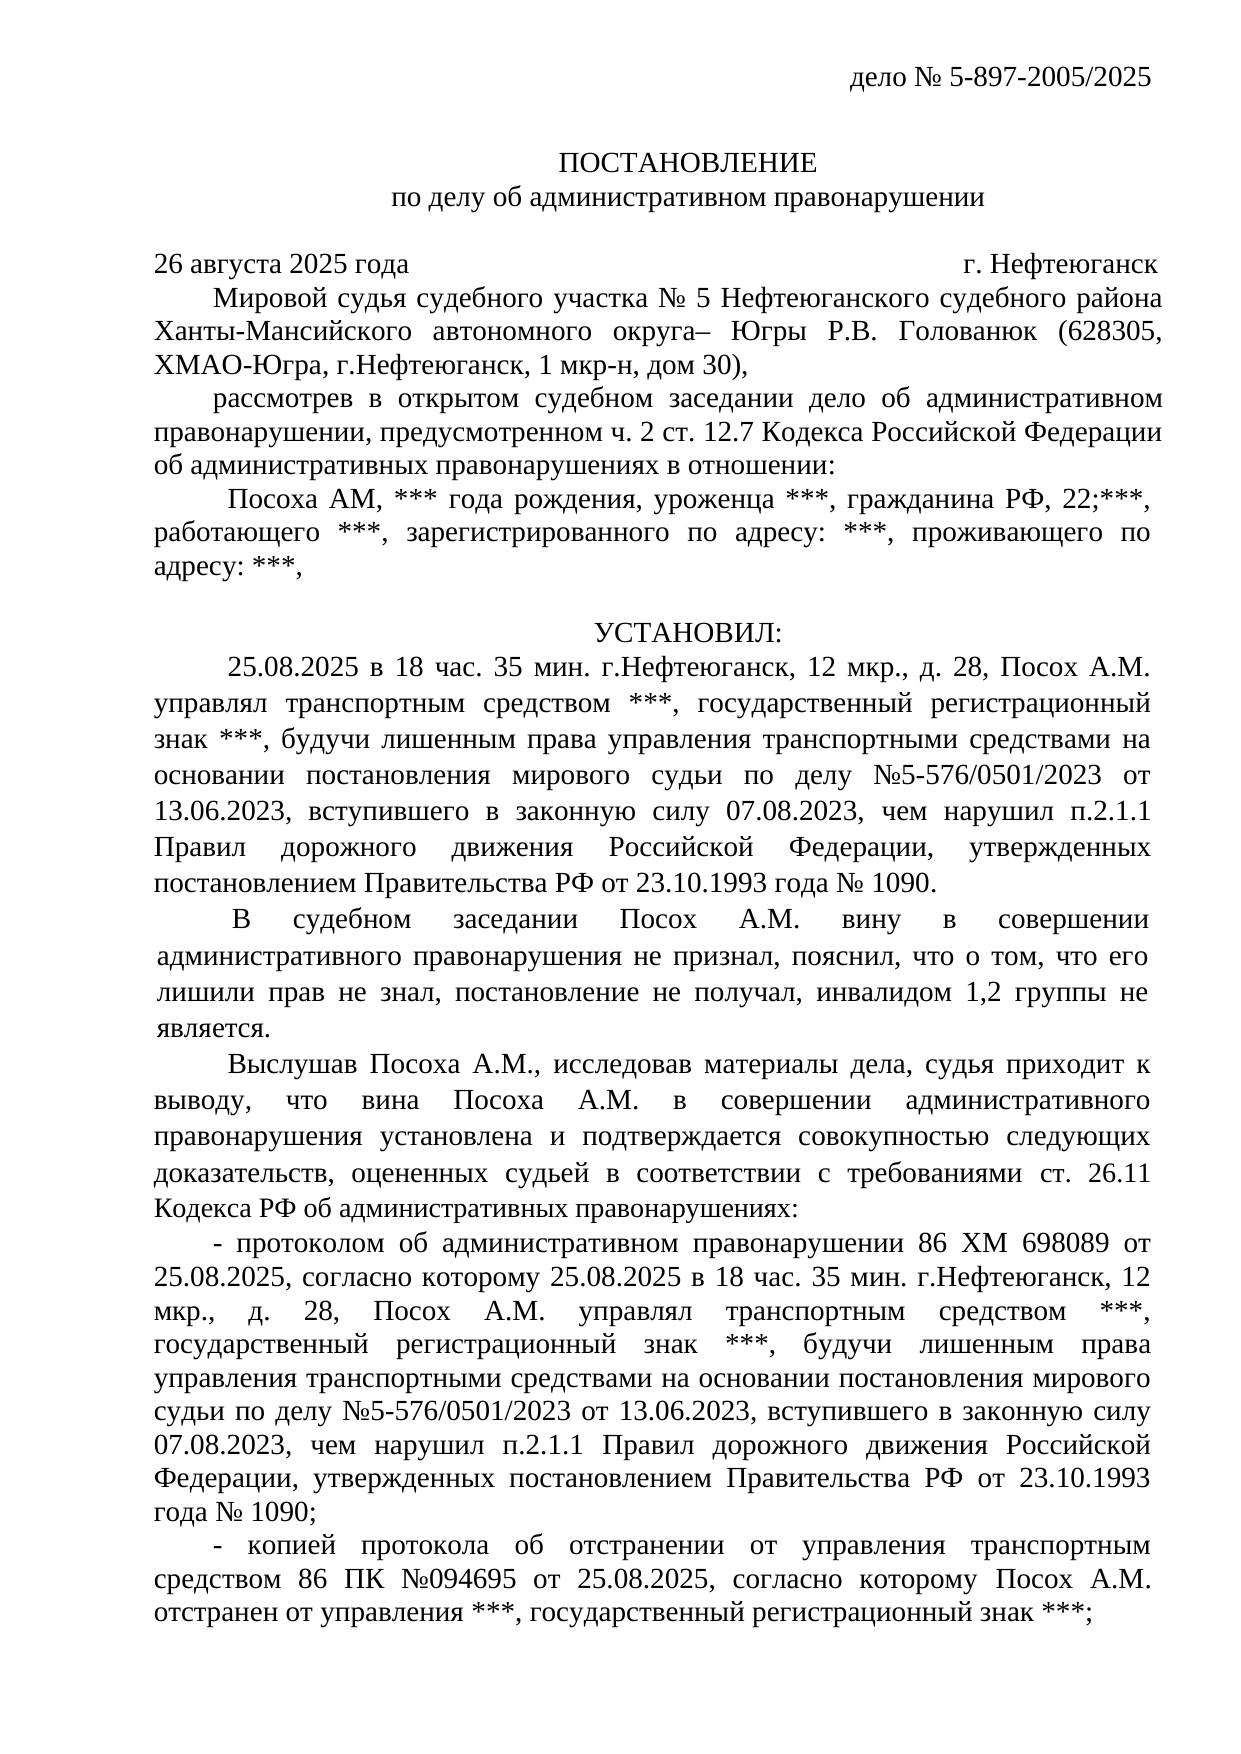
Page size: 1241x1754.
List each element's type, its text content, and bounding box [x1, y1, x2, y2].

text Мировой судья судебного участка № 5 Нефтеюганского судебного района Ханты-Мансийского автономного округа– Югры Р.В. Голованюк (628305, ХМАО-Югра, г.Нефтеюганск, 1 мкр-н, дом 30), [153, 280, 1163, 380]
text по делу об административном правонарушении [153, 179, 1163, 213]
text УСТАНОВИЛ: [153, 615, 1163, 649]
text В судебном заседании Посох А.М. вину в совершении административного правонарушения не признал, пояснил, что о том, что его лишили прав не знал, постановление не получал, инвалидом 1,2 группы не является. [157, 902, 1149, 1044]
text - копией протокола об отстранении от управления транспортным средством 86 ПК №094695 от 25.08.2025, согласно которому Посох А.М. отстранен от управления ***, государственный регистрационный знак ***; [153, 1527, 1152, 1628]
text рассмотрев в открытом судебном заседании дело об административном правонарушении, предусмотренном ч. 2 ст. 12.7 Кодекса Российской Федерации об административных правонарушениях в отношении: [153, 380, 1163, 481]
text Посоха АМ, *** года рождения, уроженца ***, гражданина РФ, 22;***, работающего ***, зарегистрированного по адресу: ***, проживающего по адресу: ***, [153, 481, 1152, 582]
text ПОСТАНОВЛЕНИЕ [153, 146, 1163, 179]
text 25.08.2025 в 18 час. 35 мин. г.Нефтеюганск, 12 мкр., д. 28, Посох А.М. управлял транспортным средством ***, государственный регистрационный знак ***, будучи лишенным права управления транспортными средствами на основании постановления мирового судьи по делу №5-576/0501/2023 от 13.06.2023, вступившего в законную силу 07.08.2023, чем нарушил п.2.1.1 Правил дорожного движения Российской Федерации, утвержденных постановлением Правительства РФ от 23.10.1993 года № 1090. [153, 649, 1152, 899]
text - протоколом об административном правонарушении 86 ХМ 698089 от 25.08.2025, согласно которому 25.08.2025 в 18 час. 35 мин. г.Нефтеюганск, 12 мкр., д. 28, Посох А.М. управлял транспортным средством ***, государственный регистрационный знак ***, будучи лишенным права управления транспортными средствами на основании постановления мирового судьи по делу №5-576/0501/2023 от 13.06.2023, вступившего в законную силу 07.08.2023, чем нарушил п.2.1.1 Правил дорожного движения Российской Федерации, утвержденных постановлением Правительства РФ от 23.10.1993 года № 1090; [153, 1226, 1152, 1527]
text 26 августа 2025 года г. Нефтеюганск [153, 246, 1163, 280]
text дело № 5-897-2005/2025 [153, 59, 1152, 93]
text Выслушав Посоха А.М., исследовав материалы дела, судья приходит к выводу, что вина Посоха А.М. в совершении административного правонарушения установлена и подтверждается совокупностью следующих доказательств, оцененных судьей в соответствии с требованиями ст. 26.11 Кодекса РФ об административных правонарушениях: [153, 1046, 1152, 1223]
